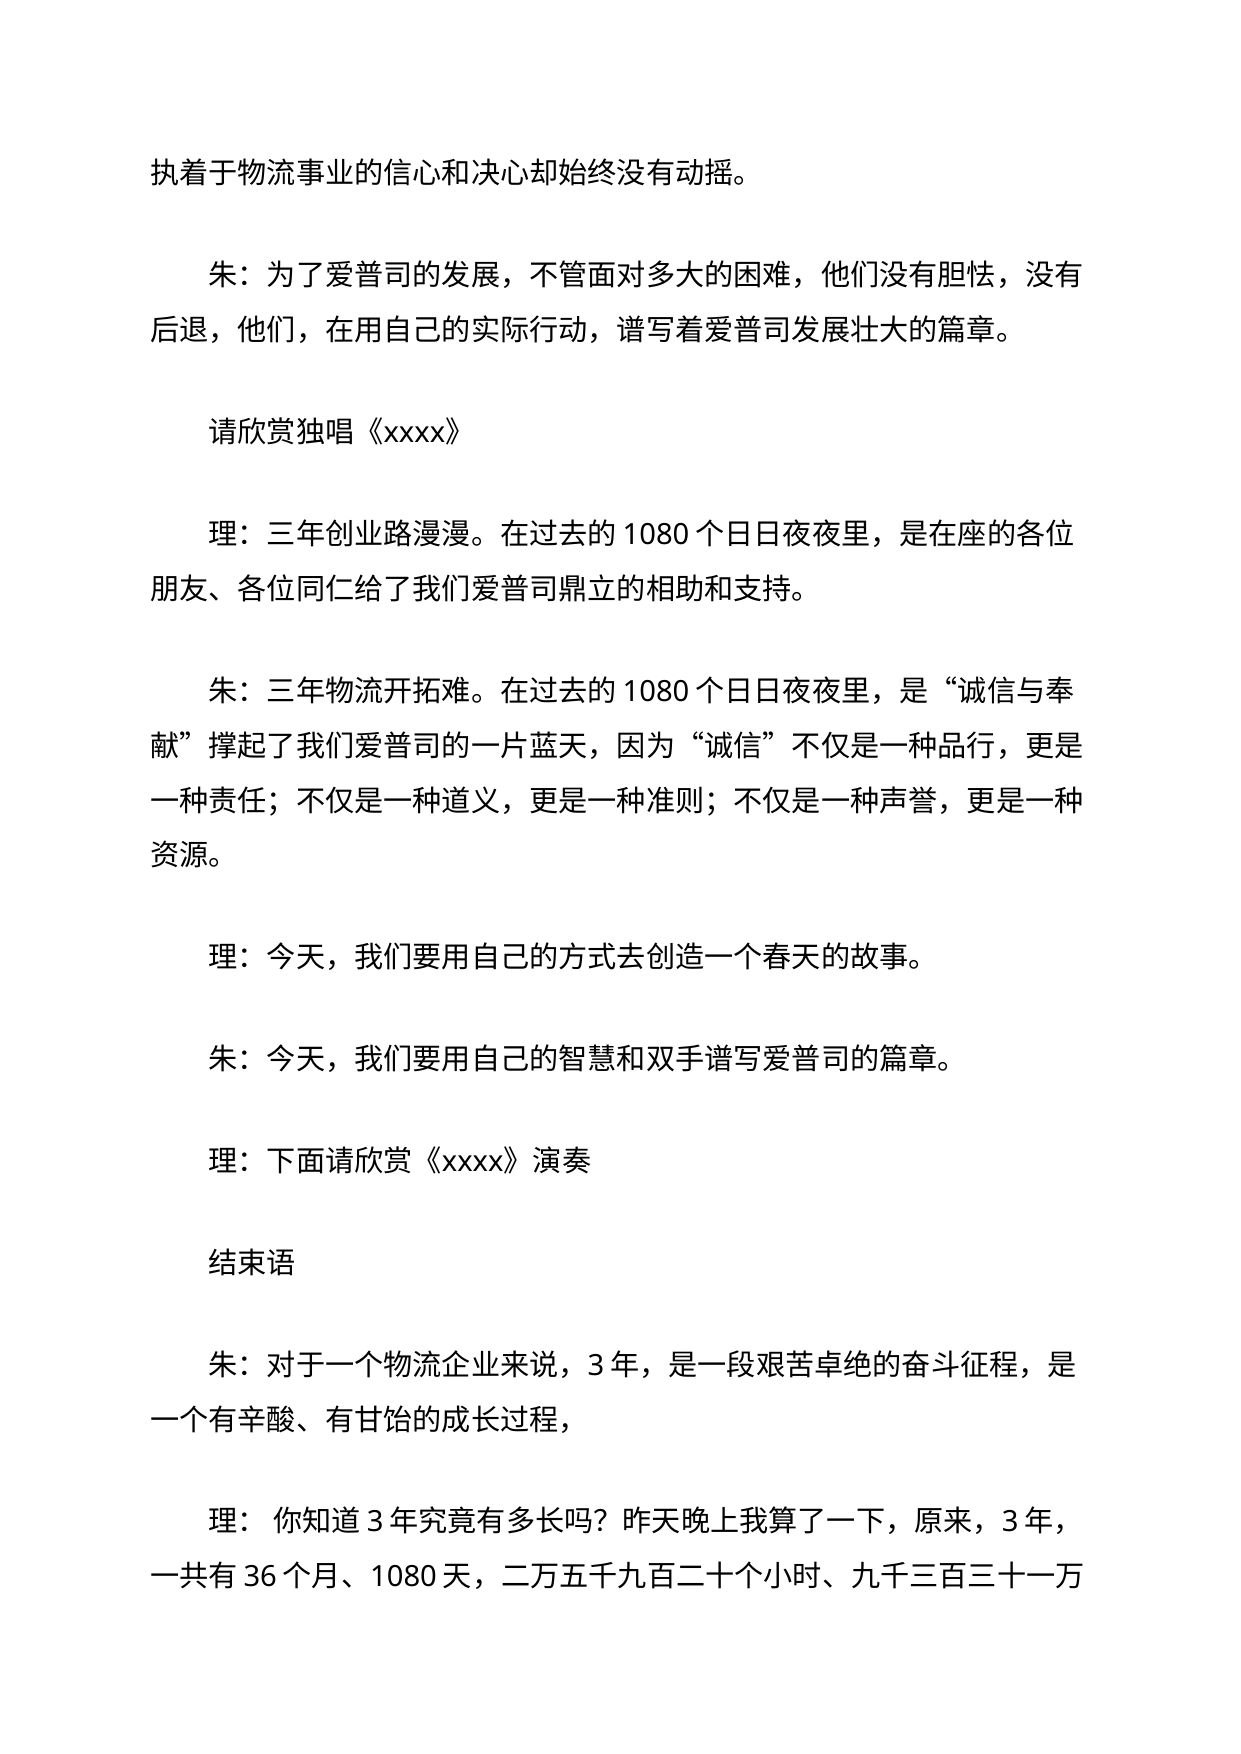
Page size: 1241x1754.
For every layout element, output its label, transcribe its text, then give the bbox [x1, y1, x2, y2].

text 朱：对于一个物流企业来说，3年，是一段艰苦卓绝的奋斗征程，是一个有辛酸、有甘饴的成长过程， [150, 1341, 1090, 1438]
text 理：下面请欣赏《xxxx》演奏 [150, 1137, 1090, 1180]
text 朱：三年物流开拓难。在过去的1080个日日夜夜里，是“诚信与奉献”撑起了我们爱普司的一片蓝天，因为“诚信”不仅是一种品行，更是一种责任；不仅是一种道义，更是一种准则；不仅是一种声誉，更是一种资源。 [150, 667, 1090, 874]
text 结束语 [150, 1239, 1090, 1282]
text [150, 150, 1090, 192]
text 理：三年创业路漫漫。在过去的1080个日日夜夜里，是在座的各位朋友、各位同仁给了我们爱普司鼎立的相助和支持。 [150, 510, 1090, 608]
text 朱：今天，我们要用自己的智慧和双手谱写爱普司的篇章。 [150, 1036, 1090, 1078]
text 请欣赏独唱《xxxx》 [150, 408, 1090, 451]
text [150, 1498, 1090, 1595]
text 理：今天，我们要用自己的方式去创造一个春天的故事。 [150, 934, 1090, 976]
text 朱：为了爱普司的发展，不管面对多大的困难，他们没有胆怯，没有后退，他们，在用自己的实际行动，谱写着爱普司发展壮大的篇章。 [150, 252, 1090, 349]
